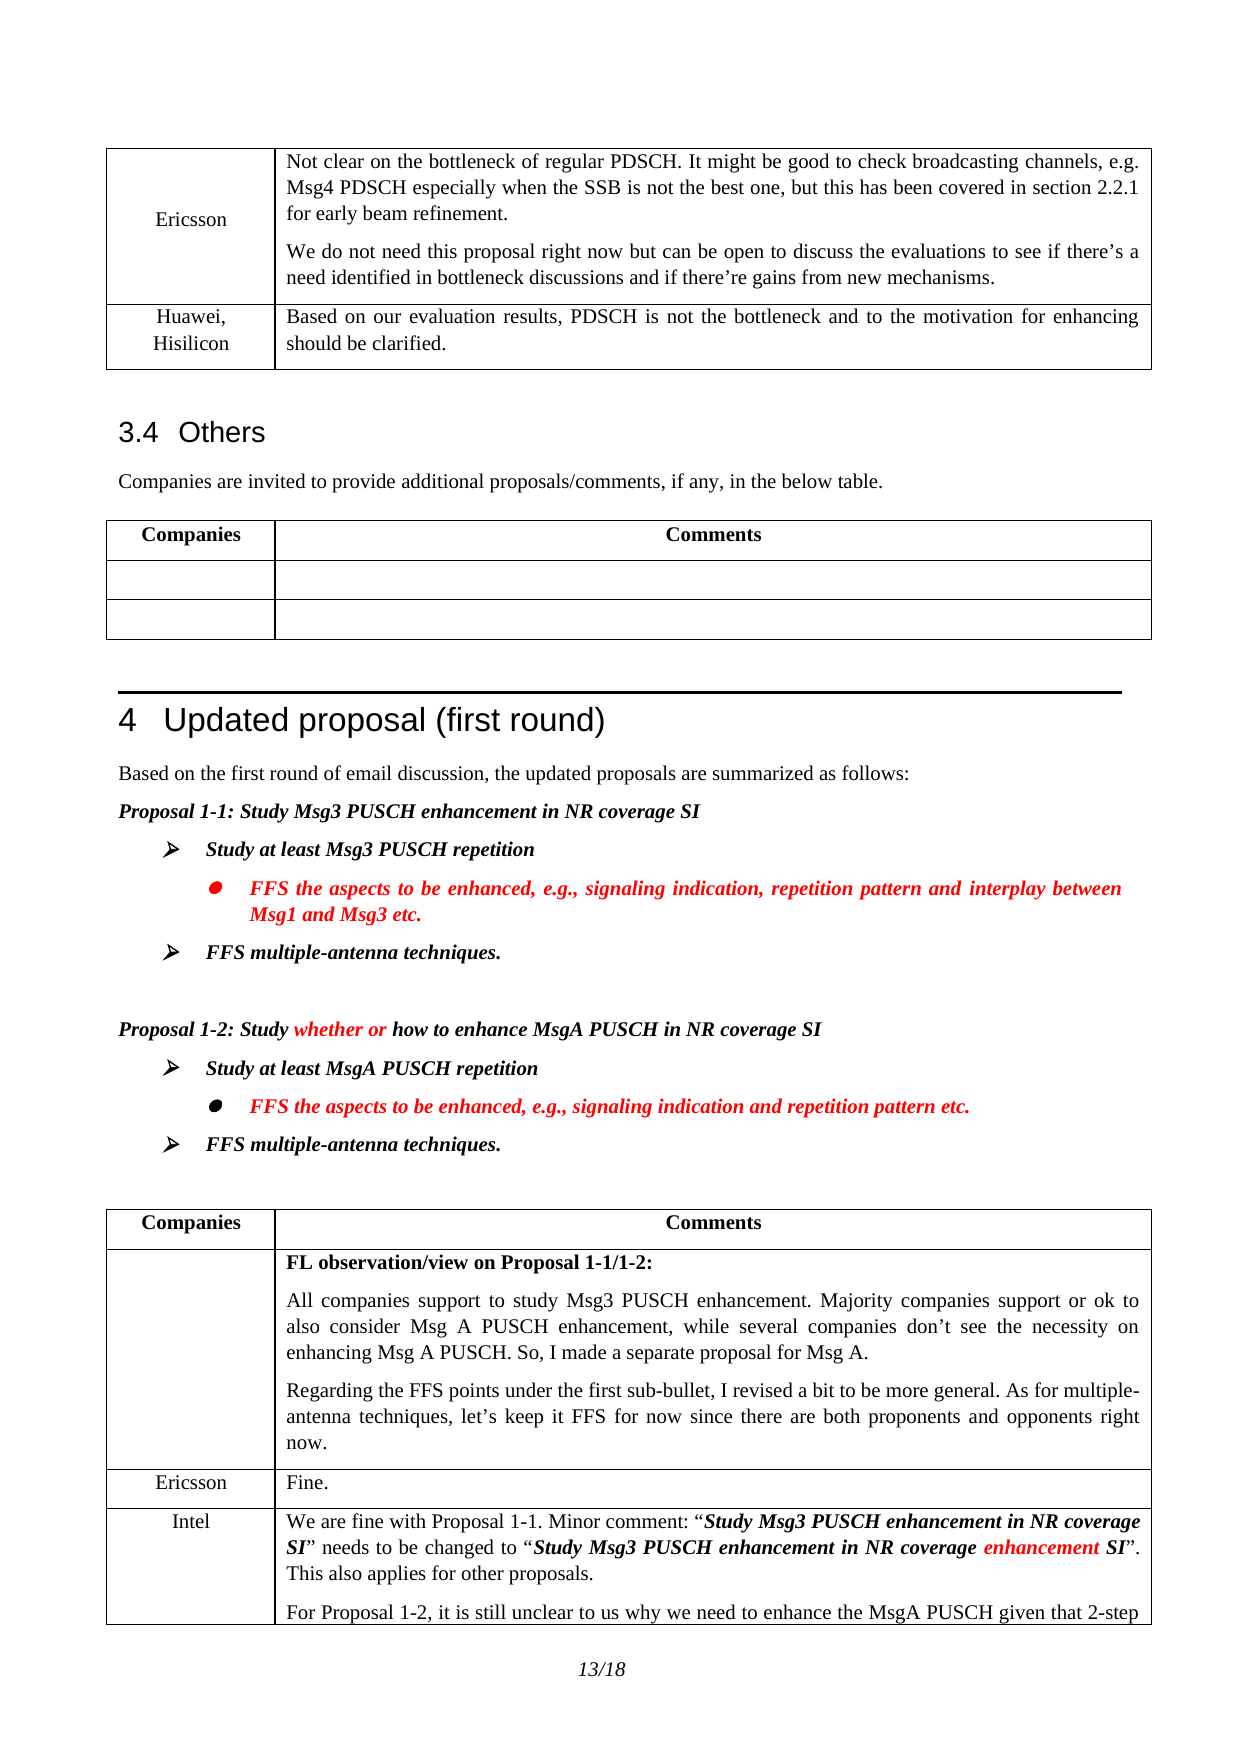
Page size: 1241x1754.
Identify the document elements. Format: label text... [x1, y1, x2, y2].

table_cell [107, 600, 274, 639]
text Proposal 1-1: Study Msg3 PUSCH enhancement in NR coverage SI [118, 799, 1122, 823]
table_cell Fine. [276, 1470, 1151, 1508]
table_cell Intel [107, 1509, 274, 1624]
table_cell [107, 561, 274, 599]
subtitle Updated proposal (first round) [118, 694, 1122, 739]
text Companies are invited to provide additional proposals/comments, if any, in the below table. [118, 469, 1122, 493]
list FFS multiple-antenna techniques. [162, 940, 1122, 964]
table_header Comments [276, 1210, 1151, 1249]
table_cell FL observation/view on Proposal 1-1/1-2: All companies support to study Msg3 PUSCH enhancement. Majority companies support or ok to also consider Msg A PUSCH enhancement, while several companies don’t see the necessity on enhancing Msg A PUSCH. So, I made a separate proposal for Msg A. Regarding the FFS points under the first sub-bullet, I revised a bit to be more general. As for multiple-antenna techniques, let’s keep it FFS for now since there are both proponents and opponents right now. [276, 1250, 1151, 1469]
table_cell [107, 1250, 274, 1469]
text Based on the first round of email discussion, the updated proposals are summarized as follows: [118, 760, 1122, 784]
list FFS the aspects to be enhanced, e.g., signaling indication, repetition pattern and interplay between Msg1 and Msg3 etc. [206, 876, 1122, 926]
table_cell Not clear on the bottleneck of regular PDSCH. It might be good to check broadcasting channels, e.g. Msg4 PDSCH especially when the SSB is not the best one, but this has been covered in section 2.2.1 for early beam refinement. We do not need this proposal right now but can be open to discuss the evaluations to see if there’s a need identified in bottleneck discussions and if there’re gains from new mechanisms. [276, 149, 1151, 303]
table_header Comments [276, 521, 1151, 560]
list Study at least Msg3 PUSCH repetition [162, 837, 1122, 861]
table_header Companies [107, 1210, 274, 1249]
list FFS multiple-antenna techniques. [162, 1132, 1122, 1156]
subtitle Others [118, 414, 1122, 448]
table_cell [276, 600, 1151, 639]
table_cell [276, 561, 1151, 599]
list FFS the aspects to be enhanced, e.g., signaling indication and repetition pattern etc. [206, 1094, 1122, 1118]
table_header Companies [107, 521, 274, 560]
table_cell Ericsson [107, 1470, 274, 1508]
table_cell Ericsson [107, 149, 274, 303]
text Proposal 1-2: Study whether or how to enhance MsgA PUSCH in NR coverage SI [118, 1017, 1122, 1041]
list Study at least MsgA PUSCH repetition [162, 1055, 1122, 1079]
table_cell Based on our evaluation results, PDSCH is not the bottleneck and to the motivation for enhancing should be clarified. [276, 305, 1151, 369]
table_cell Huawei, Hisilicon [107, 305, 274, 369]
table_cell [276, 1509, 1151, 1624]
